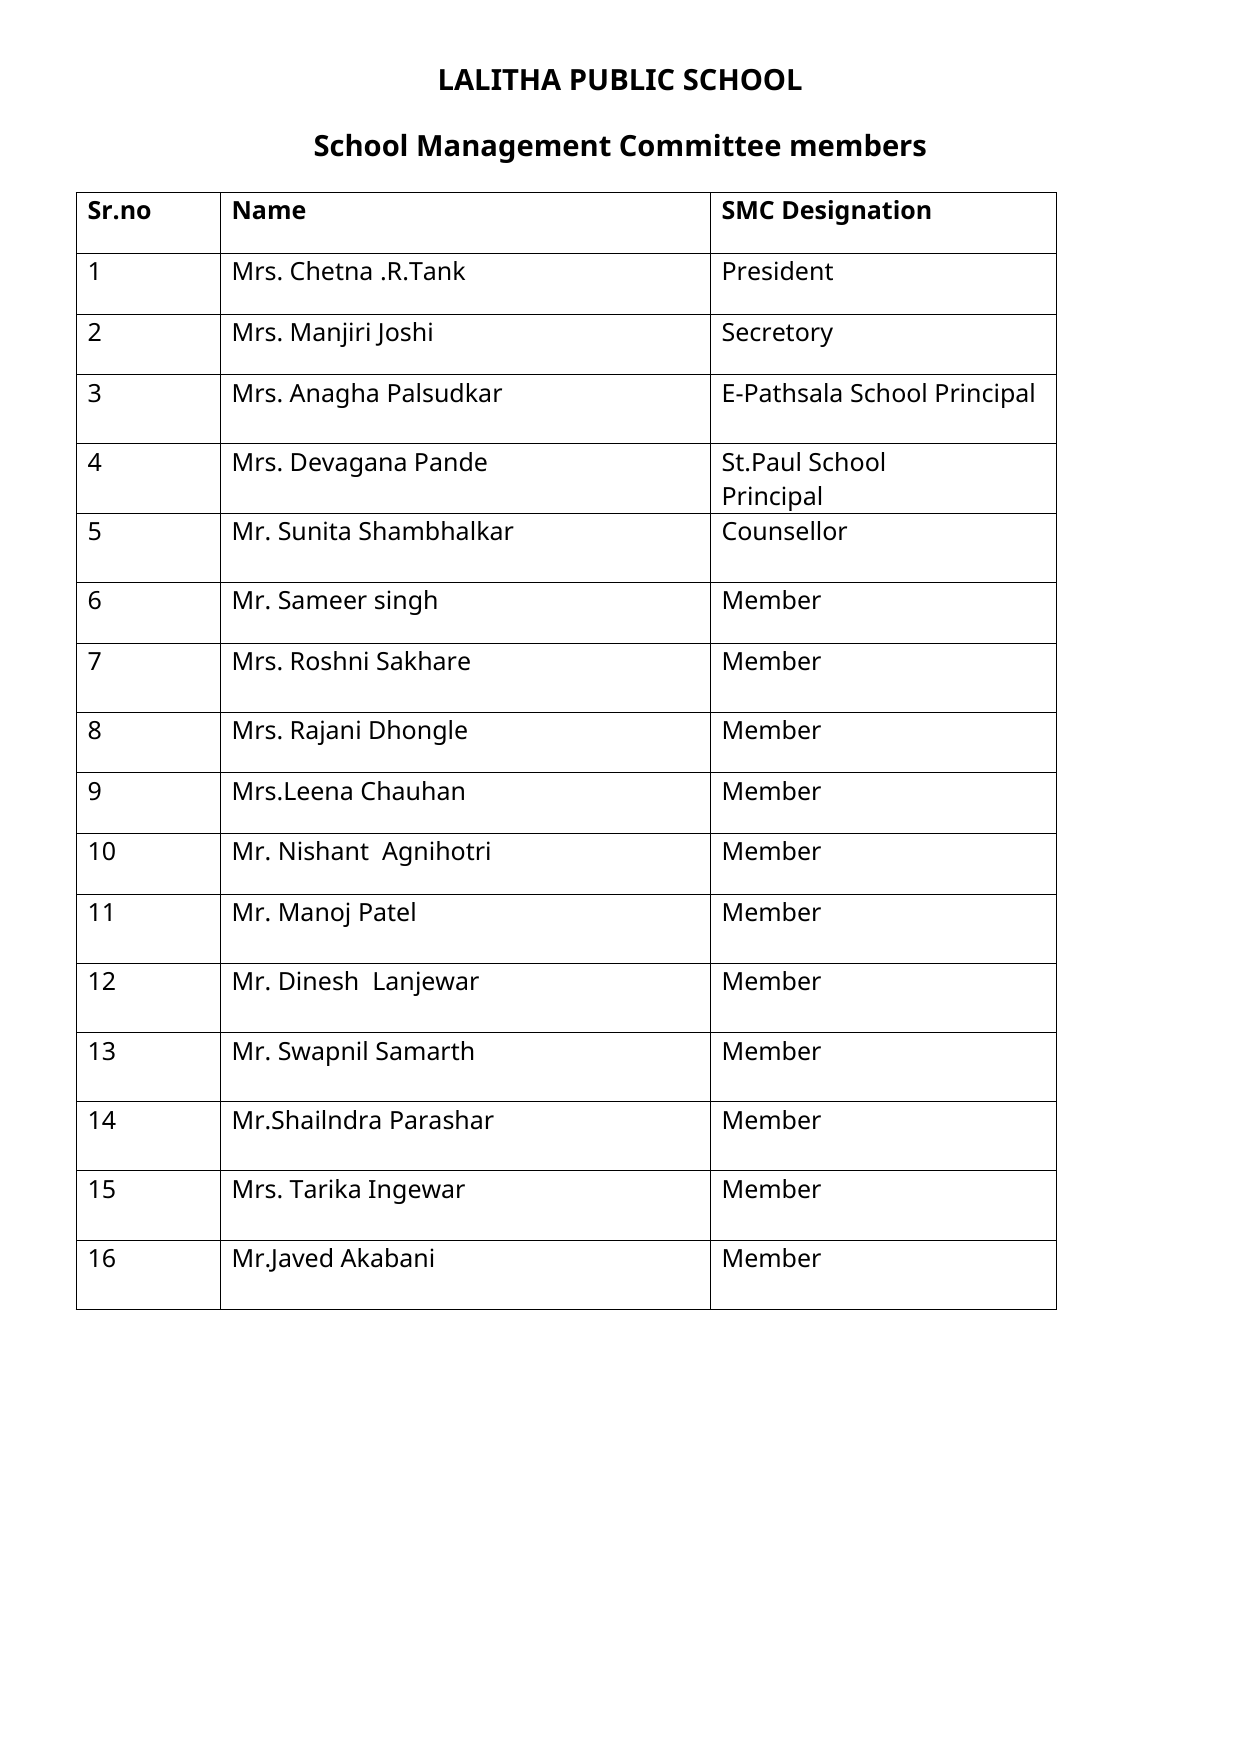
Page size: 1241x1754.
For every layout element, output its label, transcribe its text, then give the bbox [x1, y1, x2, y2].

table_cell Mrs. Chetna .R.Tank [221, 254, 710, 313]
table_cell 10 [77, 834, 220, 894]
table_cell Member [711, 834, 1056, 894]
table_cell 2 [77, 315, 220, 374]
text School Management Committee members [150, 126, 1090, 165]
table_cell Member [711, 583, 1056, 642]
table_cell Mrs. Tarika Ingewar [221, 1171, 710, 1239]
table_cell 8 [77, 713, 220, 772]
table_cell Mr. Manoj Patel [221, 895, 710, 963]
table_cell Mr. Dinesh Lanjewar [221, 964, 710, 1032]
table_cell 9 [77, 773, 220, 833]
table_cell 6 [77, 583, 220, 642]
table_cell 14 [77, 1102, 220, 1170]
table_header SMC Designation [711, 193, 1056, 253]
text LALITHA PUBLIC SCHOOL [150, 59, 1090, 99]
table_cell Mr. Nishant Agnihotri [221, 834, 710, 894]
table_cell Member [711, 644, 1056, 712]
table_cell 1 [77, 254, 220, 313]
table_cell Mrs. Manjiri Joshi [221, 315, 710, 374]
table_cell Mrs. Roshni Sakhare [221, 644, 710, 712]
table_cell President [711, 254, 1056, 313]
table_cell 5 [77, 514, 220, 582]
table_cell Member [711, 1102, 1056, 1170]
table_cell Member [711, 1171, 1056, 1239]
table_cell Member [711, 964, 1056, 1032]
table_cell Counsellor [711, 514, 1056, 582]
table_header Name [221, 193, 710, 253]
table_cell Mrs.Leena Chauhan [221, 773, 710, 833]
table_cell Member [711, 773, 1056, 833]
table_cell 12 [77, 964, 220, 1032]
table_cell Mrs. Devagana Pande [221, 444, 710, 512]
table_cell Mr. Swapnil Samarth [221, 1033, 710, 1101]
table_cell Member [711, 1033, 1056, 1101]
table_cell Mrs. Anagha Palsudkar [221, 375, 710, 443]
table_cell 3 [77, 375, 220, 443]
table_cell Secretory [711, 315, 1056, 374]
table_cell Mr. Sunita Shambhalkar [221, 514, 710, 582]
table_cell 4 [77, 444, 220, 512]
table_cell 7 [77, 644, 220, 712]
table_cell St.Paul School Principal [711, 444, 1056, 512]
table_cell 16 [77, 1241, 220, 1309]
table_cell Mrs. Rajani Dhongle [221, 713, 710, 772]
table_cell Member [711, 1241, 1056, 1309]
table_cell E-Pathsala School Principal [711, 375, 1056, 443]
table_cell Member [711, 713, 1056, 772]
table_header Sr.no [77, 193, 220, 253]
table_cell Mr. Sameer singh [221, 583, 710, 642]
table_cell 11 [77, 895, 220, 963]
table_cell 13 [77, 1033, 220, 1101]
table_cell Mr.Shailndra Parashar [221, 1102, 710, 1170]
table_cell Mr.Javed Akabani [221, 1241, 710, 1309]
table_cell Member [711, 895, 1056, 963]
table_cell 15 [77, 1171, 220, 1239]
